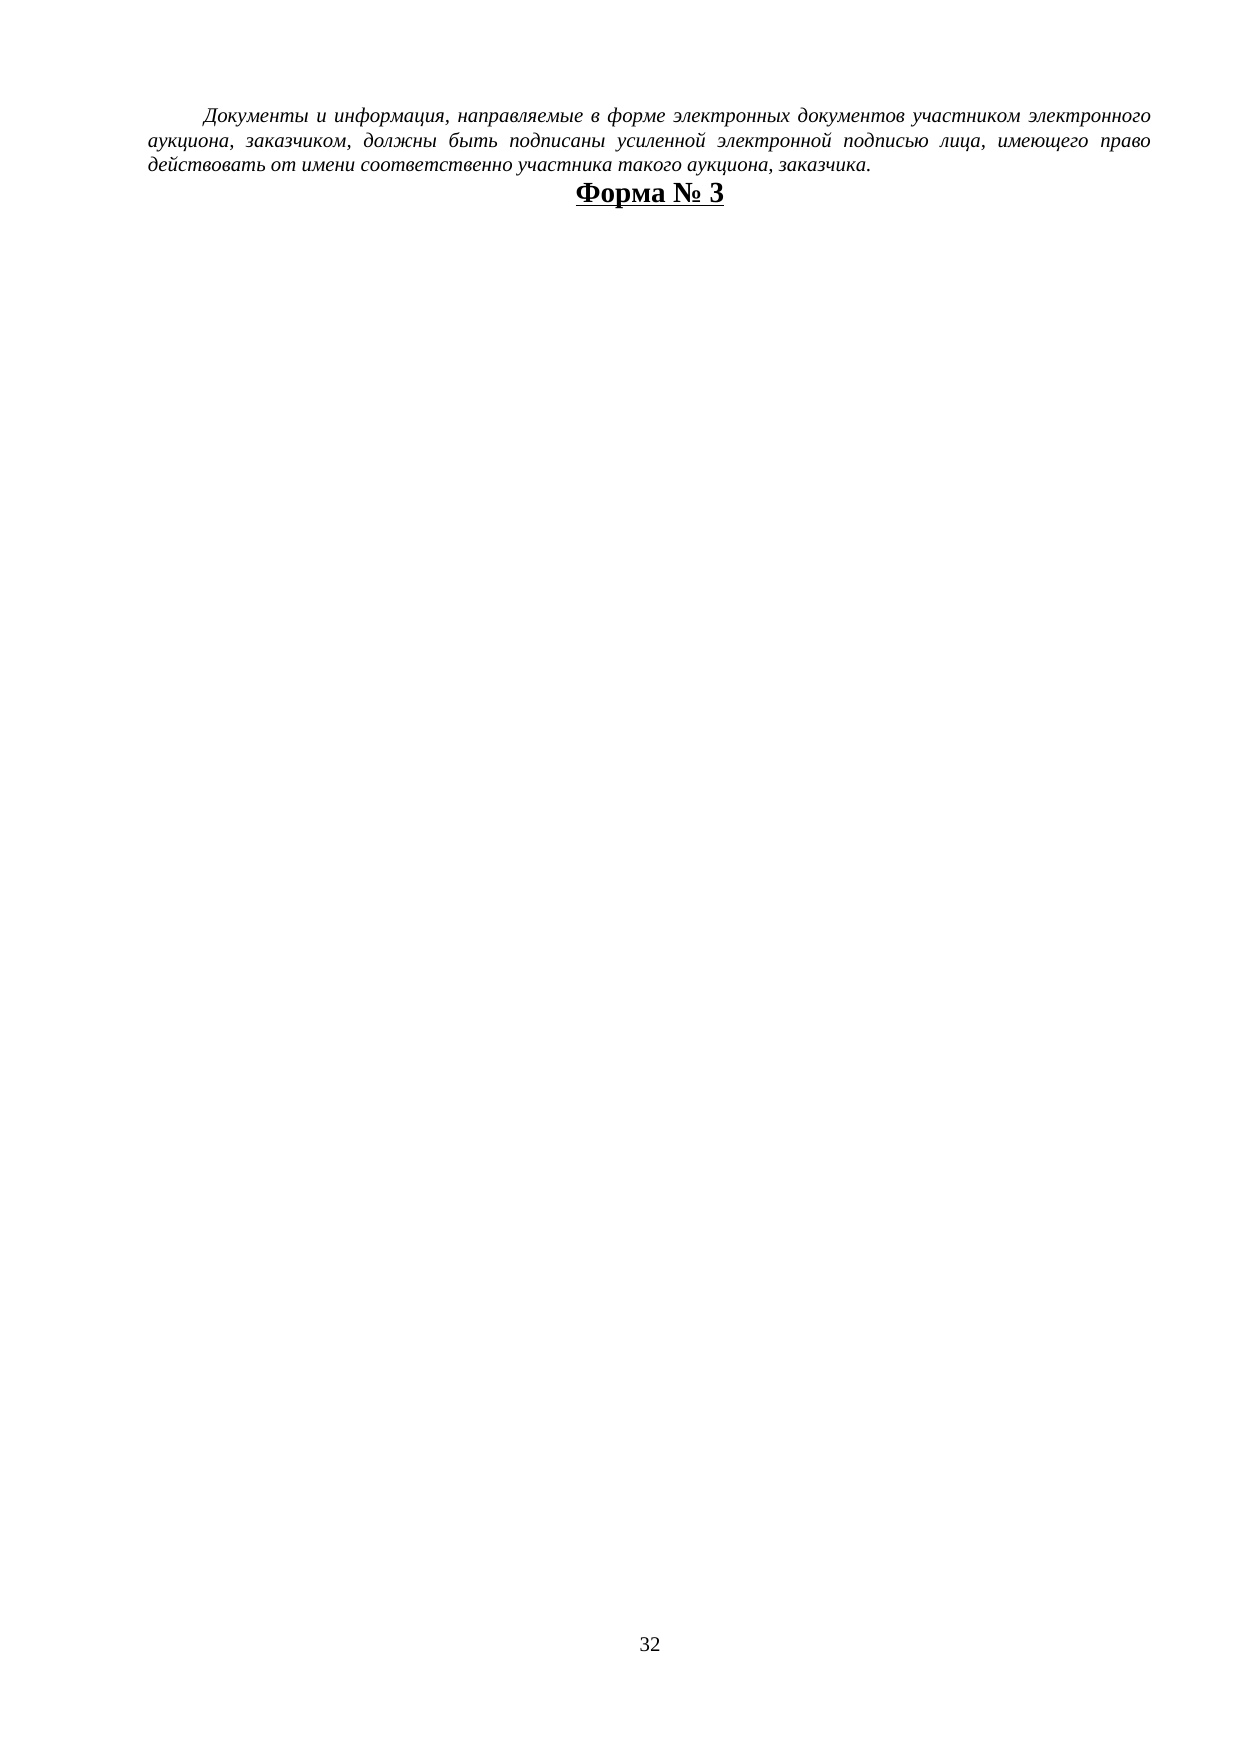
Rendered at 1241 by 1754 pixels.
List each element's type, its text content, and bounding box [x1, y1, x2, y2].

text Документы и информация, направляемые в форме электронных документов участником электронного аукциона, заказчиком, должны быть подписаны усиленной электронной подписью лица, имеющего право действовать от имени соответственно участника такого аукциона, заказчика. [148, 103, 1152, 176]
text Форма № 3 [148, 176, 1152, 209]
